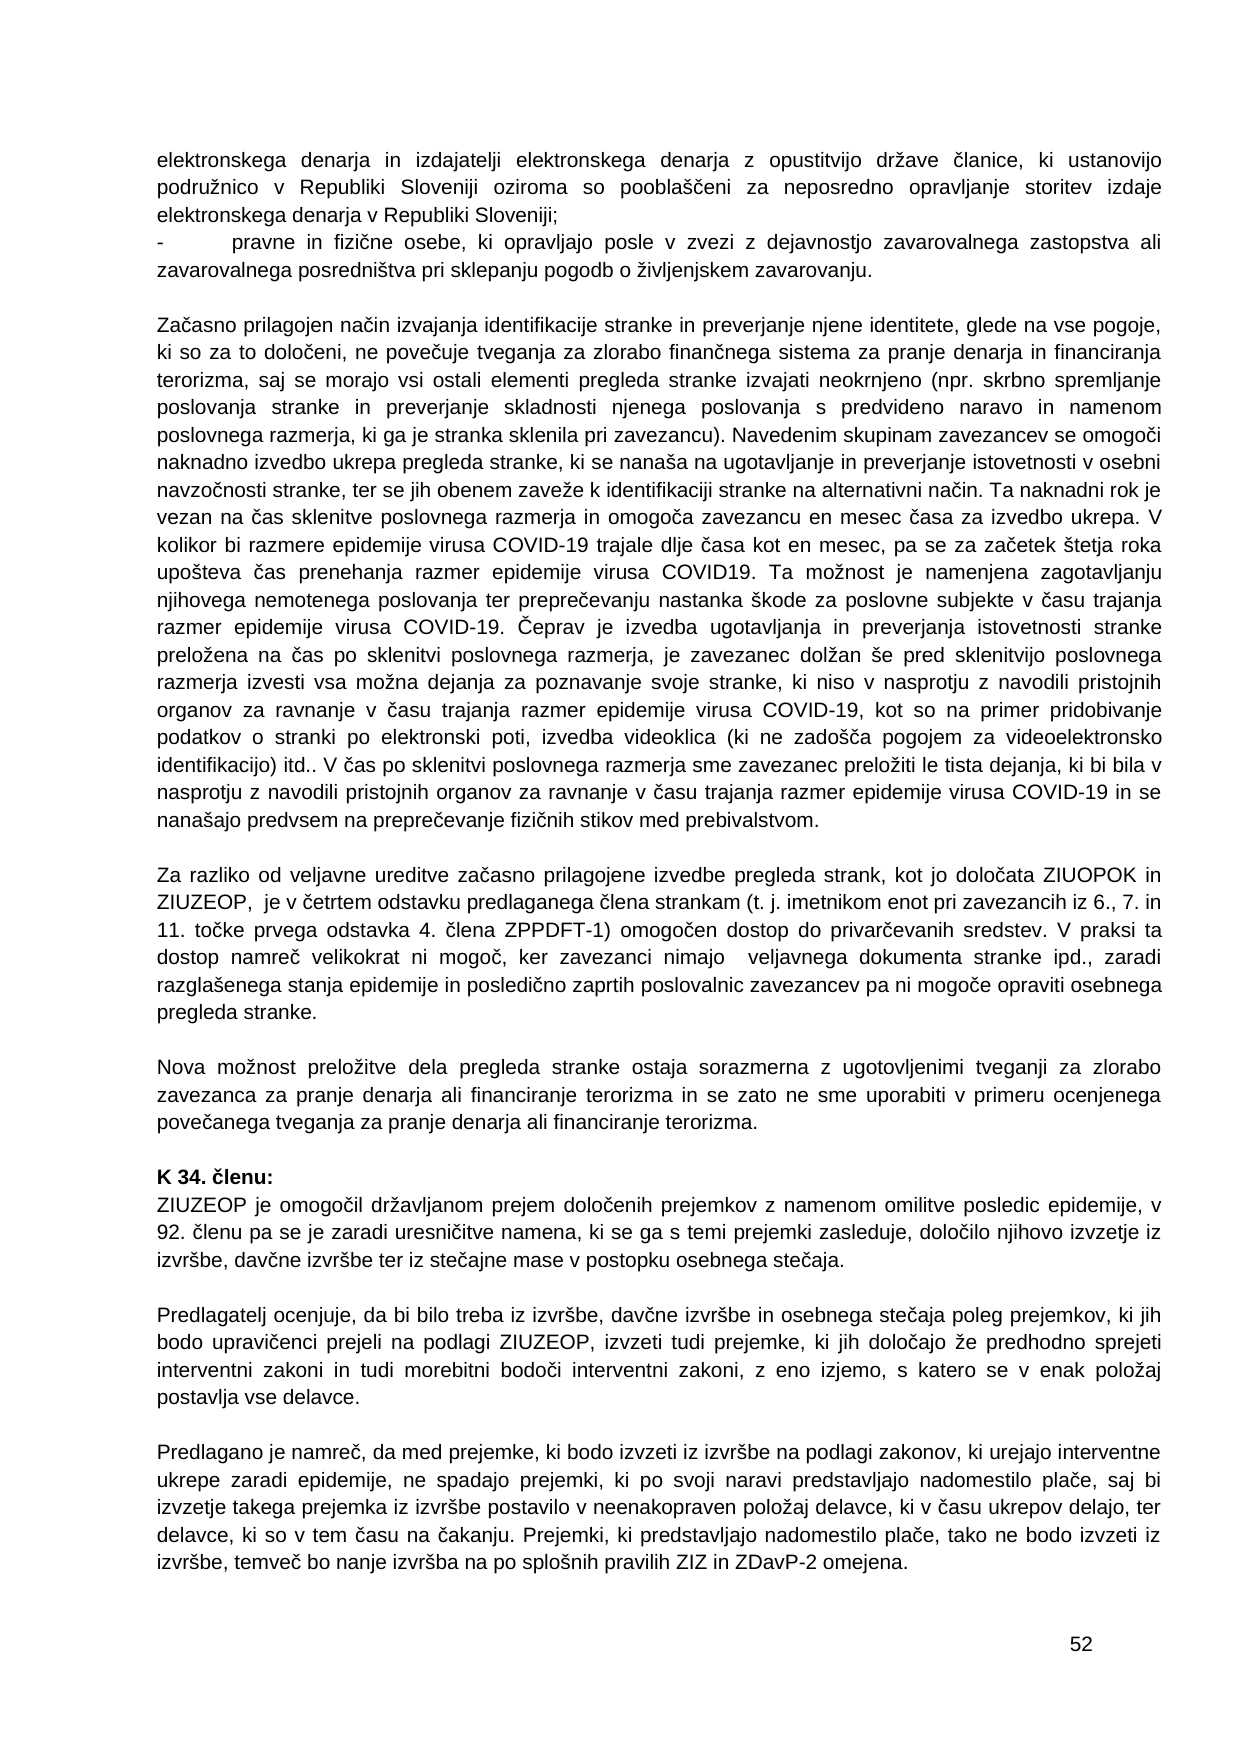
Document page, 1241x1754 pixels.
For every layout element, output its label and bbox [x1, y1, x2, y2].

table_header [123, 148, 1155, 1605]
